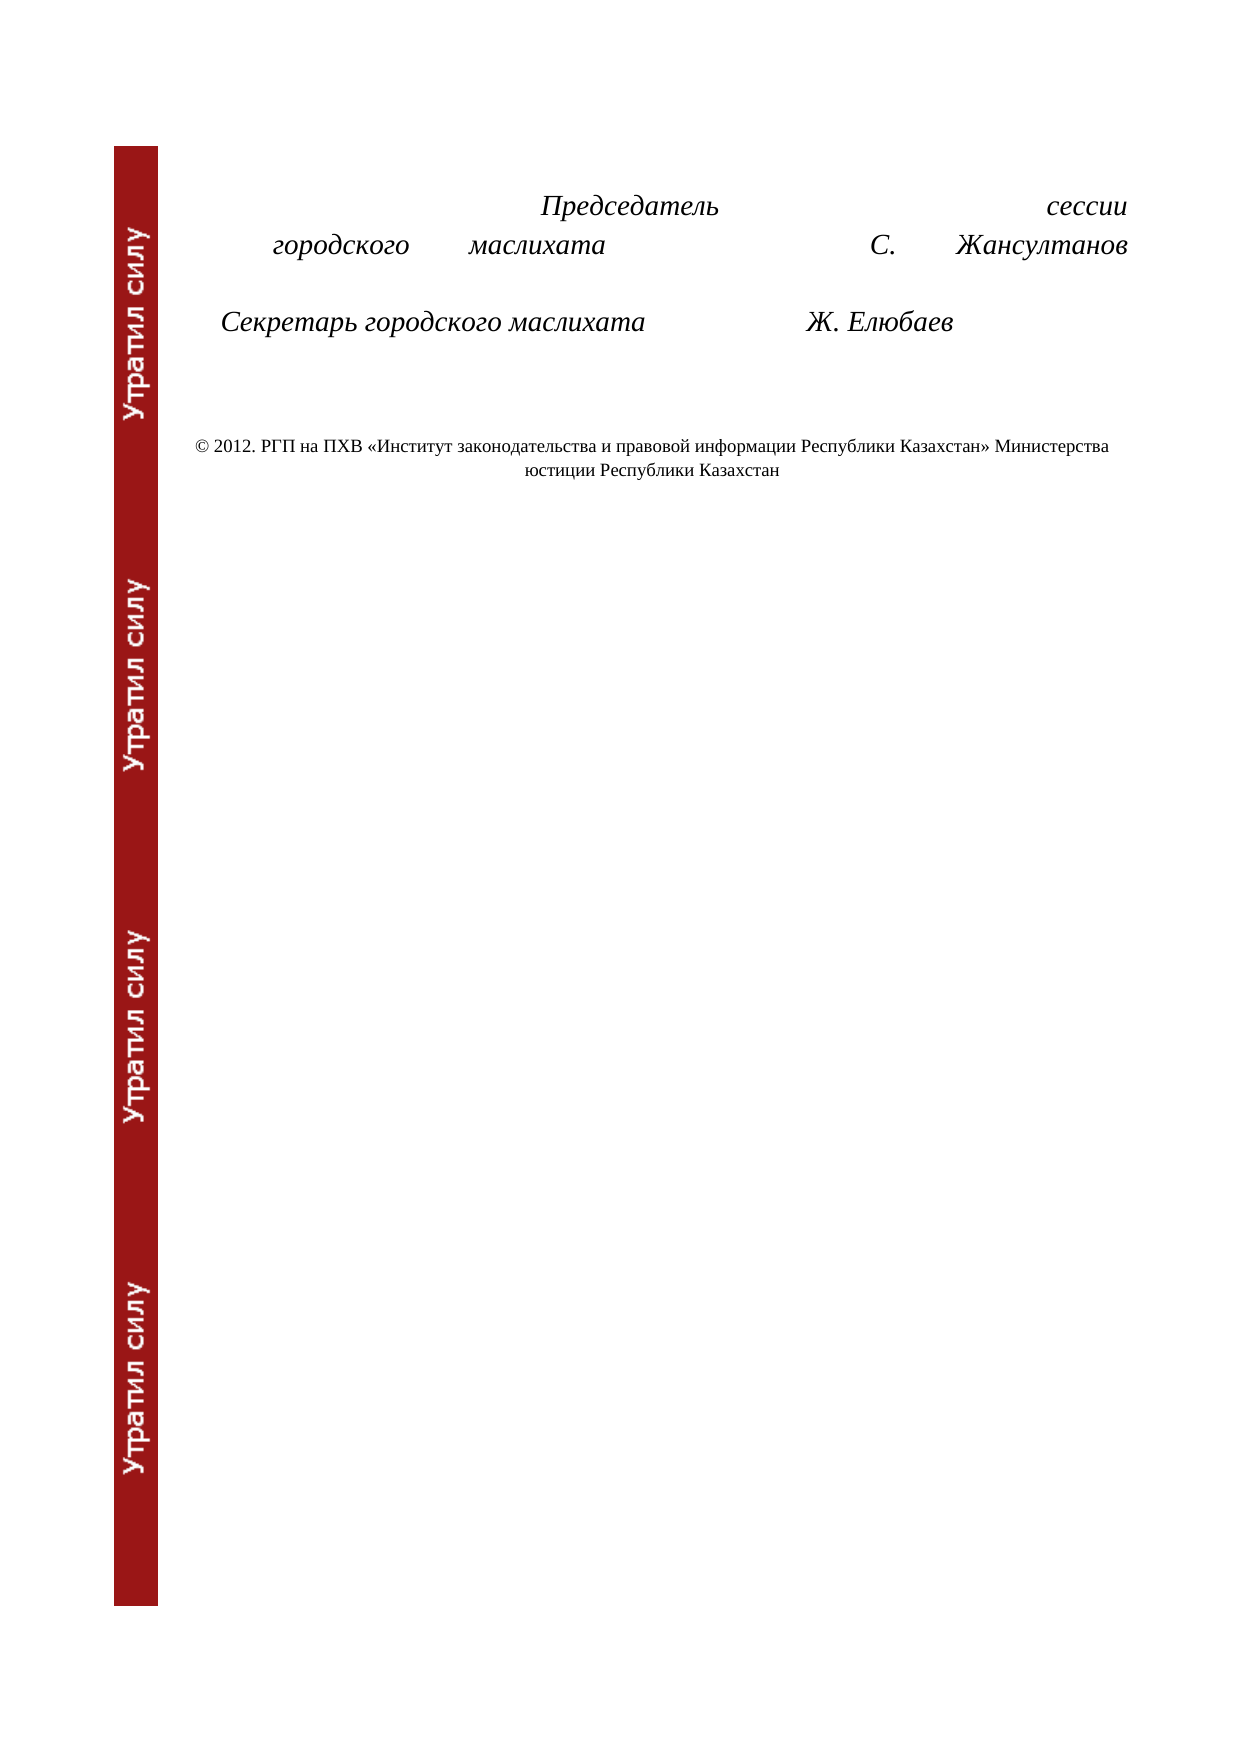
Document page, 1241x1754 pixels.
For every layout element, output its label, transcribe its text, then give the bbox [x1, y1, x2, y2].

text © 2012. РГП на ПХВ «Институт законодательства и правовой информации Республики Казахстан» Министерства юстиции Республики Казахстан [112, 434, 1128, 481]
picture [114, 481, 158, 1606]
picture [114, 146, 158, 150]
picture [114, 338, 158, 434]
